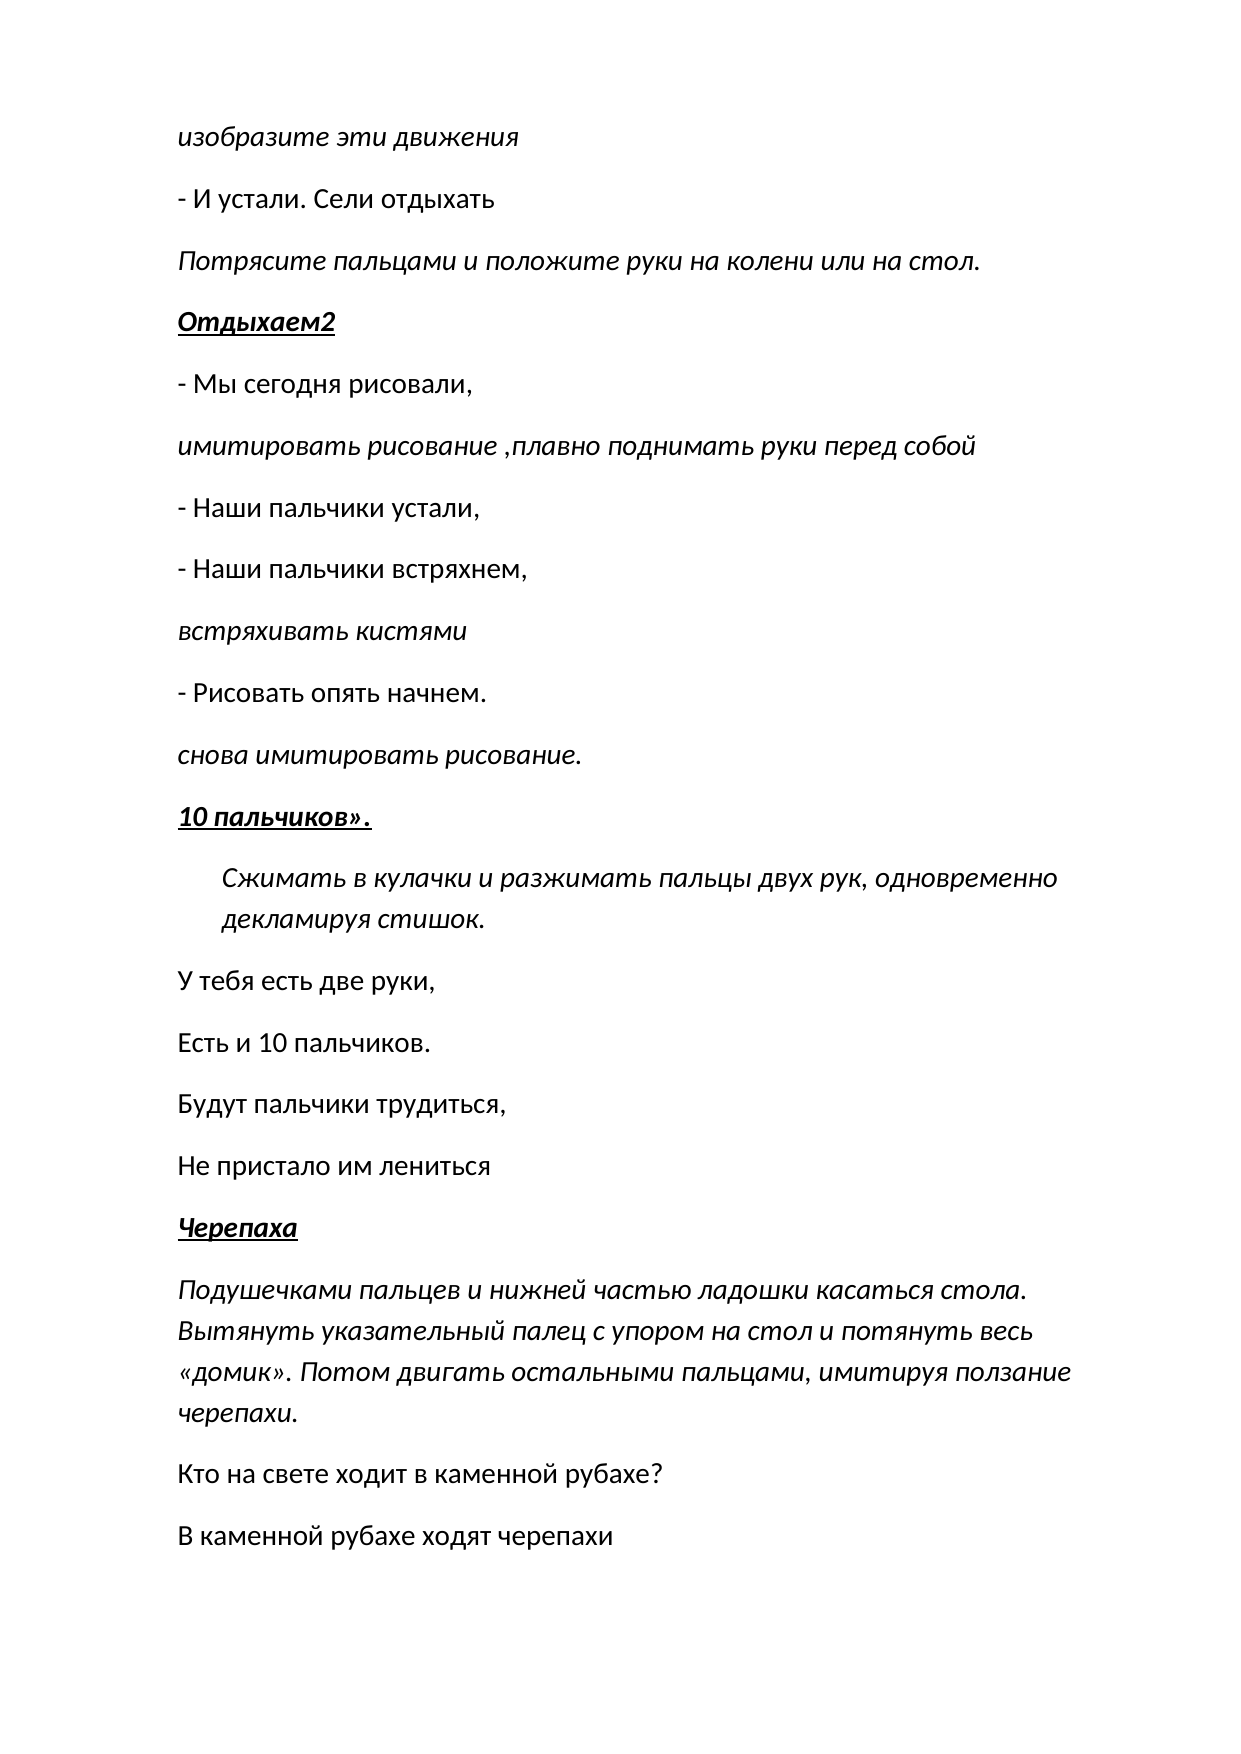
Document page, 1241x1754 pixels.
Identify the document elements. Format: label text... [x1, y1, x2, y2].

text Будут пальчики трудиться, [177, 1086, 1152, 1121]
text Подушечками пальцев и нижней частью ладошки касаться стола. Вытянуть указательный палец с упором на стол и потянуть весь «домик». Потом двигать остальными пальцами, имитируя ползание черепахи. [177, 1271, 1152, 1429]
text У тебя есть две руки, [177, 962, 1152, 998]
text снова имитировать рисование. [177, 736, 1152, 771]
text Сжимать в кулачки и разжимать пальцы двух рук, одновременно декламируя стишок. [222, 859, 1152, 936]
text - И устали. Сели отдыхать [177, 180, 1152, 216]
text В каменной рубахе ходят черепахи [177, 1517, 1152, 1553]
text изобразите эти движения [177, 118, 1152, 154]
text Потрясите пальцами и положите руки на колени или на стол. [177, 242, 1152, 277]
text встряхивать кистями [177, 612, 1152, 648]
text - Наши пальчики встряхнем, [177, 551, 1152, 586]
text 10 пальчиков». [177, 798, 1152, 833]
text Кто на свете ходит в каменной рубахе? [177, 1456, 1152, 1491]
text Не пристало им лениться [177, 1147, 1152, 1183]
text Отдыхаем2 [177, 303, 1152, 339]
text Есть и 10 пальчиков. [177, 1024, 1152, 1059]
text имитировать рисование ,плавно поднимать руки перед собой [177, 427, 1152, 463]
text Черепаха [177, 1209, 1152, 1245]
text - Наши пальчики устали, [177, 489, 1152, 524]
text - Мы сегодня рисовали, [177, 365, 1152, 401]
text - Рисовать опять начнем. [177, 674, 1152, 710]
